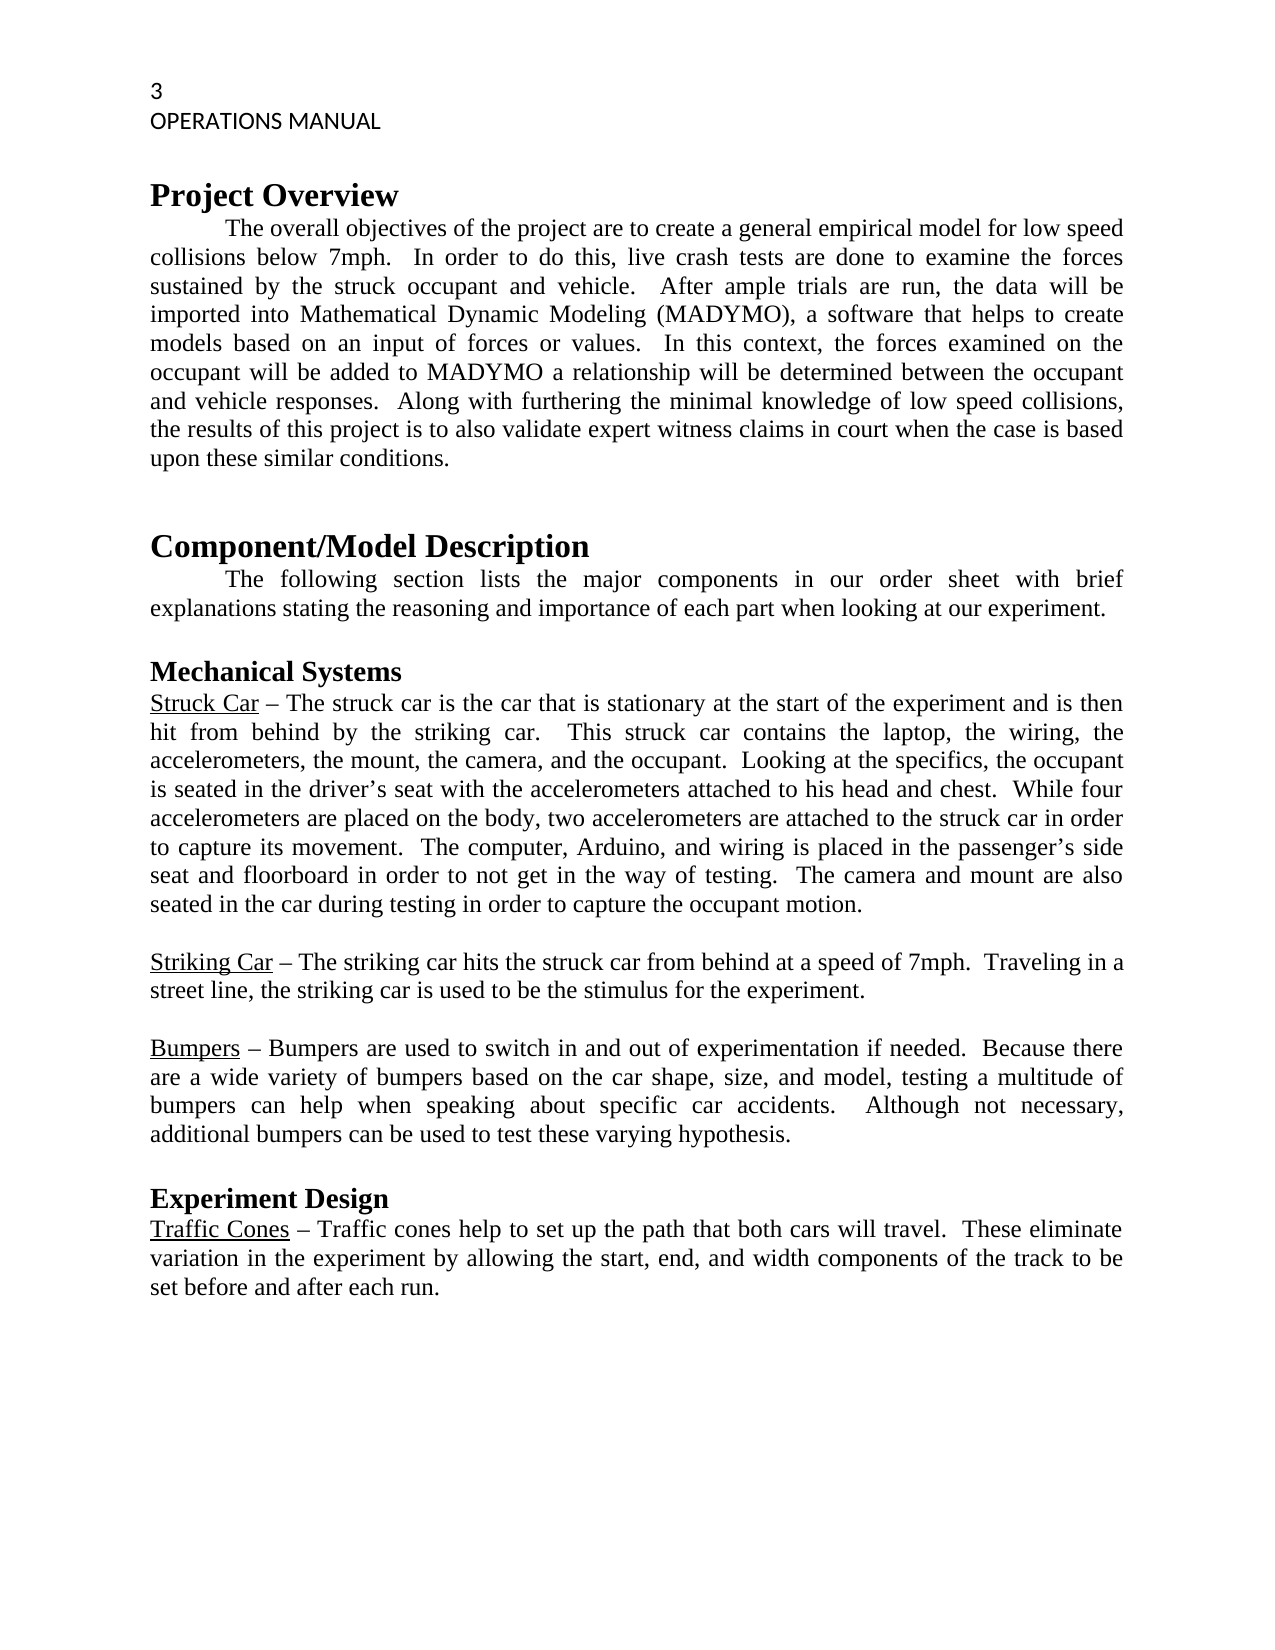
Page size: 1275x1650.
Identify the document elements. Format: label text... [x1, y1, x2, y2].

subtitle Project Overview [150, 175, 1125, 213]
text The overall objectives of the project are to create a general empirical model for low speed collisions below 7mph. In order to do this, live crash tests are done to examine the forces sustained by the struck occupant and vehicle. After ample trials are run, the data will be imported into Mathematical Dynamic Modeling (MADYMO), a software that helps to create models based on an input of forces or values. In this context, the forces examined on the occupant will be added to MADYMO a relationship will be determined between the occupant and vehicle responses. Along with furthering the minimal knowledge of low speed collisions, the results of this project is to also validate expert witness claims in court when the case is based upon these similar conditions. [150, 213, 1125, 472]
text The following section lists the major components in our order sheet with brief explanations stating the reasoning and importance of each part when looking at our experiment. [150, 564, 1125, 622]
text Bumpers – Bumpers are used to switch in and out of experimentation if needed. Because there are a wide variety of bumpers based on the car shape, size, and model, testing a multitude of bumpers can help when speaking about specific car accidents. Although not necessary, additional bumpers can be used to test these varying hypothesis. [150, 1033, 1125, 1148]
text Traffic Cones – Traffic cones help to set up the path that both cars will travel. These eliminate variation in the experiment by allowing the start, end, and width components of the track to be set before and after each run. [150, 1214, 1125, 1301]
text Striking Car – The striking car hits the struck car from behind at a speed of 7mph. Traveling in a street line, the striking car is used to be the stimulus for the experiment. [150, 947, 1125, 1004]
text Struck Car – The struck car is the car that is stationary at the start of the experiment and is then hit from behind by the striking car. This struck car contains the laptop, the wiring, the accelerometers, the mount, the camera, and the occupant. Looking at the specifics, the occupant is seated in the driver’s seat with the accelerometers attached to his head and chest. While four accelerometers are placed on the body, two accelerometers are attached to the struck car in order to capture its movement. The computer, Arduino, and wiring is placed in the passenger’s side seat and floorboard in order to not get in the way of testing. The camera and mount are also seated in the car during testing in order to capture the occupant motion. [150, 688, 1125, 918]
subtitle Mechanical Systems [150, 654, 1125, 688]
subtitle Component/Model Description [150, 526, 1125, 564]
subtitle Experiment Design [150, 1181, 1125, 1214]
